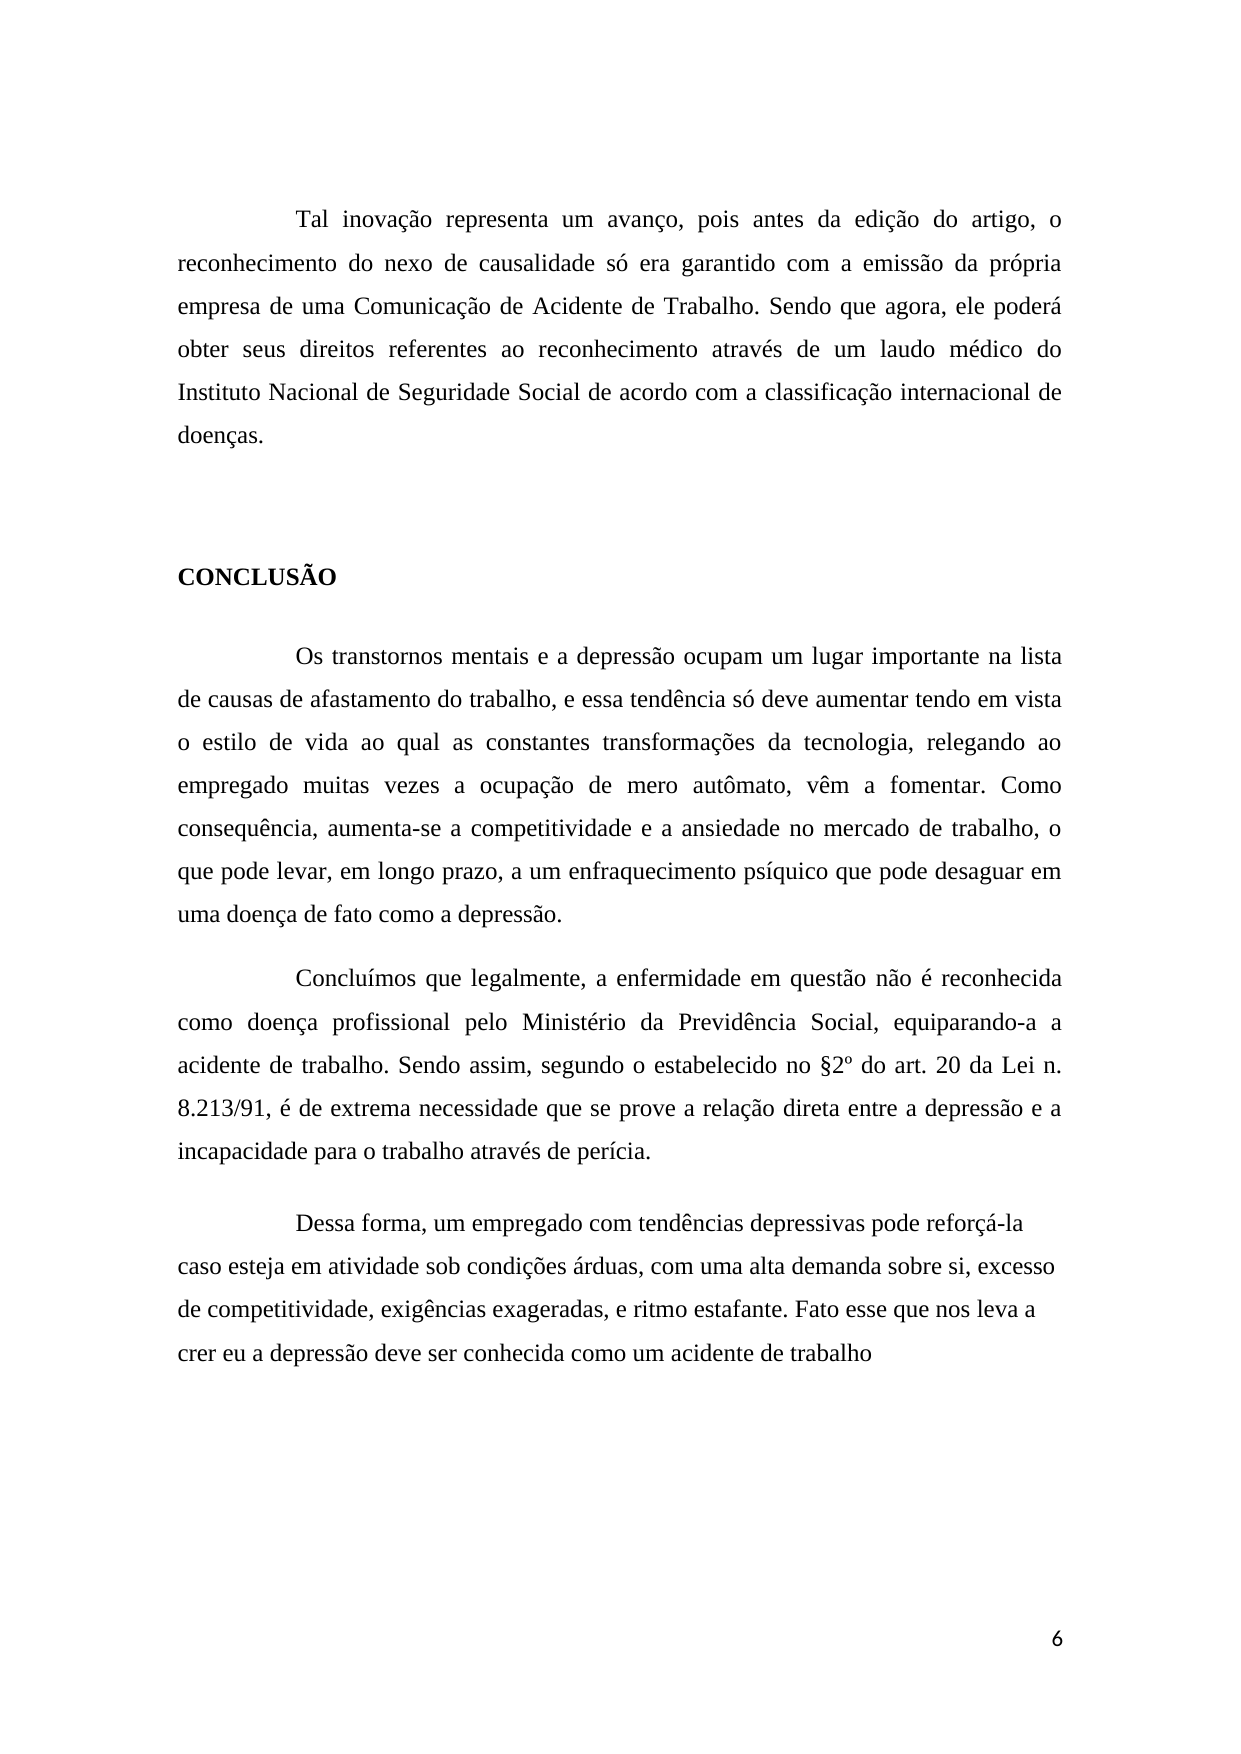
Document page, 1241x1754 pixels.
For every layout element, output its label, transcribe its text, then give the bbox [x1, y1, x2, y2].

text Dessa forma, um empregado com tendências depressivas pode reforçá-la caso esteja em atividade sob condições árduas, com uma alta demanda sobre si, excesso de competitividade, exigências exageradas, e ritmo estafante. Fato esse que nos leva a crer eu a depressão deve ser conhecida como um acidente de trabalho [177, 1208, 1063, 1366]
text Tal inovação representa um avanço, pois antes da edição do artigo, o reconhecimento do nexo de causalidade só era garantido com a emissão da própria empresa de uma Comunicação de Acidente de Trabalho. Sendo que agora, ele poderá obter seus direitos referentes ao reconhecimento através de um laudo médico do Instituto Nacional de Seguridade Social de acordo com a classificação internacional de doenças. [177, 204, 1063, 449]
text Concluímos que legalmente, a enfermidade em questão não é reconhecida como doença profissional pelo Ministério da Previdência Social, equiparando-a a acidente de trabalho. Sendo assim, segundo o estabelecido no §2º do art. 20 da Lei n. 8.213/91, é de extrema necessidade que se prove a relação direta entre a depressão e a incapacidade para o trabalho através de perícia. [177, 963, 1063, 1165]
text Os transtornos mentais e a depressão ocupam um lugar importante na lista de causas de afastamento do trabalho, e essa tendência só deve aumentar tendo em vista o estilo de vida ao qual as constantes transformações da tecnologia, relegando ao empregado muitas vezes a ocupação de mero autômato, vêm a fomentar. Como consequência, aumenta-se a competitividade e a ansiedade no mercado de trabalho, o que pode levar, em longo prazo, a um enfraquecimento psíquico que pode desaguar em uma doença de fato como a depressão. [177, 641, 1063, 928]
text CONCLUSÃO [177, 562, 1063, 591]
